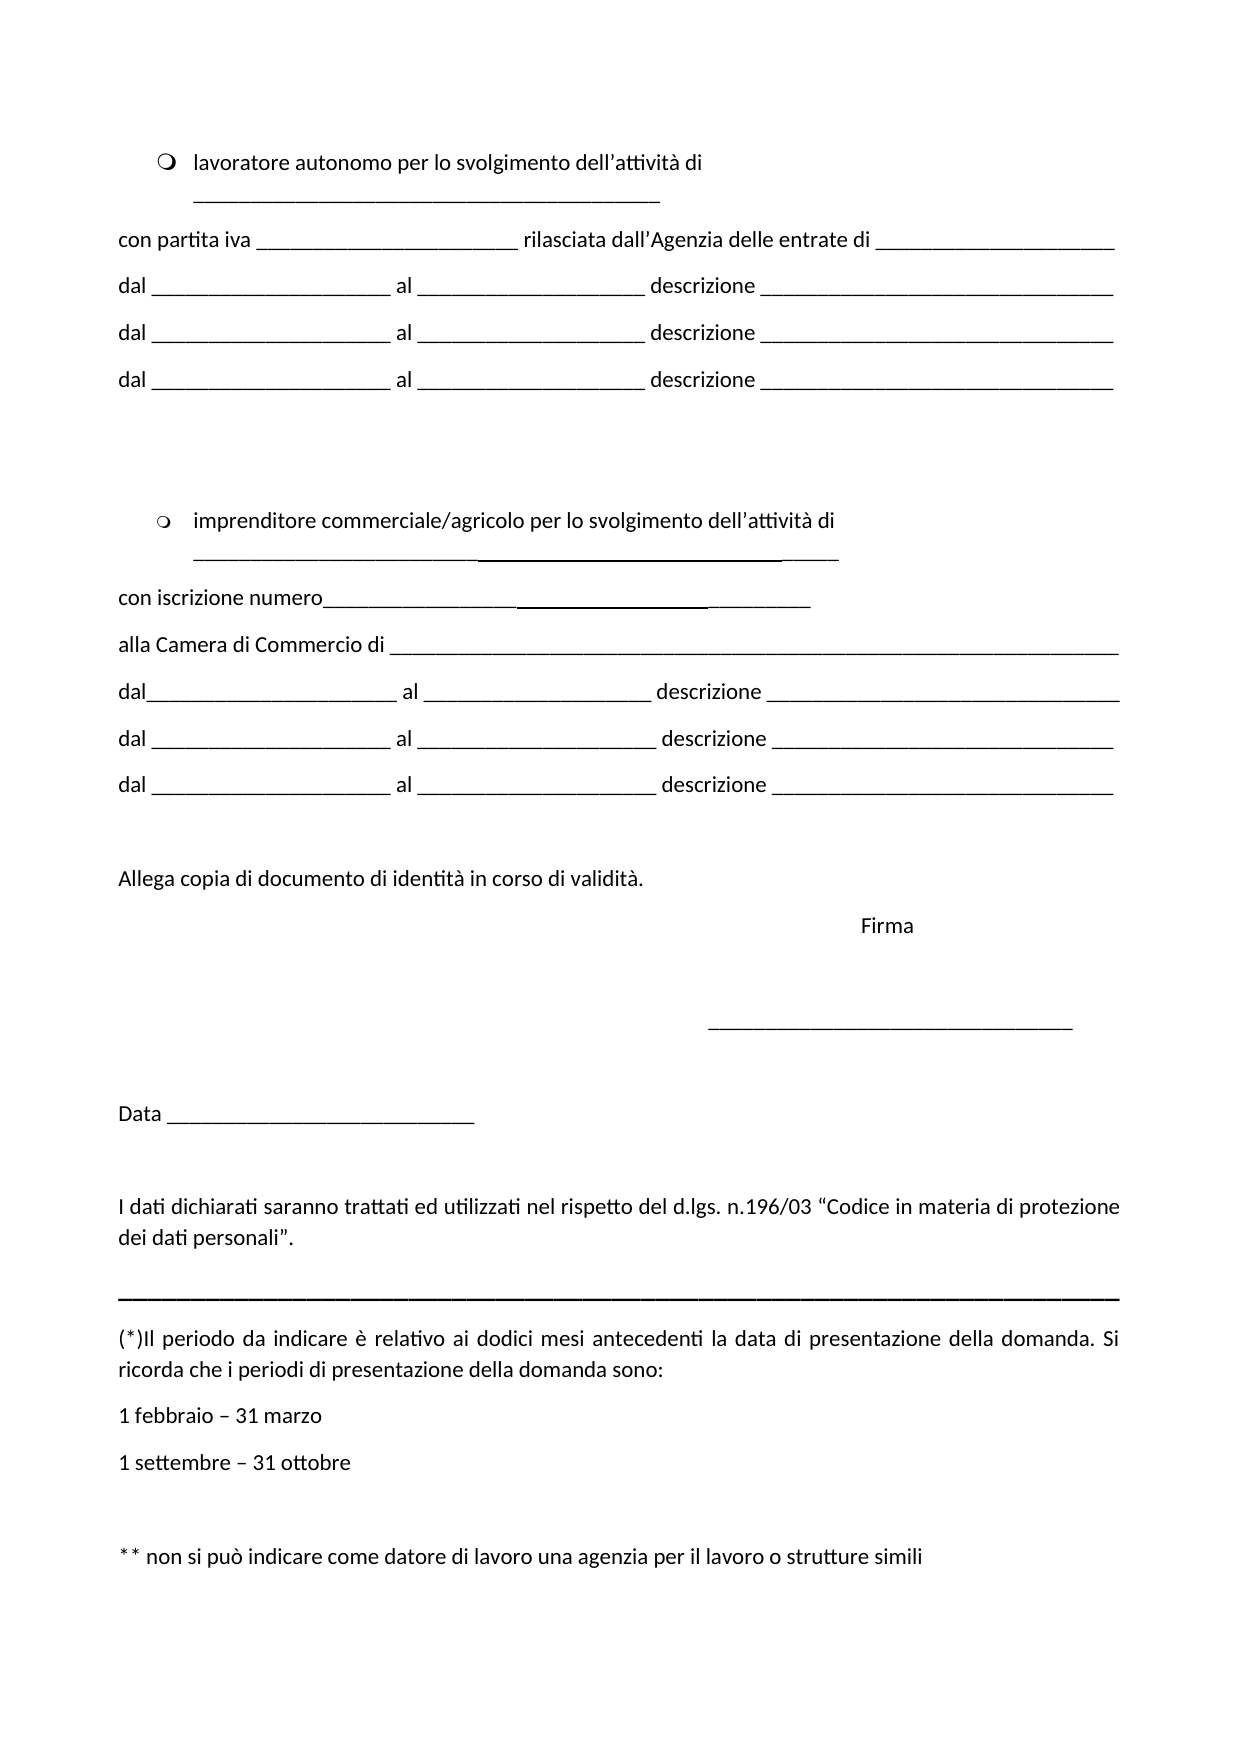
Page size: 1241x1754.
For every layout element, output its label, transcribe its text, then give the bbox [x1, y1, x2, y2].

text 1 settembre – 31 ottobre [118, 1448, 1122, 1477]
text Firma [782, 911, 1122, 939]
text alla Camera di Commercio di ________________________________________________________________ [118, 630, 1122, 658]
text (*)Il periodo da indicare è relativo ai dodici mesi antecedenti la data di presentazione della domanda. Si ricorda che i periodi di presentazione della domanda sono: [118, 1324, 1122, 1383]
text Data ___________________________ [118, 1099, 1122, 1127]
text Allega copia di documento di identità in corso di validità. [118, 864, 1122, 892]
text dal _____________________ al _____________________ descrizione ______________________________ [118, 771, 1122, 798]
text dal _____________________ al ____________________ descrizione _______________________________ [118, 272, 1122, 299]
text _____________________________________________________________________ [118, 1269, 1122, 1305]
text con iscrizione numero_________________ _________ [118, 583, 1122, 611]
text dal _____________________ al ____________________ descrizione _______________________________ [118, 365, 1122, 393]
text 1 febbraio – 31 marzo [118, 1402, 1122, 1430]
list lavoratore autonomo per lo svolgimento dell’attività di _________________________________________ [156, 148, 1122, 206]
text dal _____________________ al _____________________ descrizione ______________________________ [118, 724, 1122, 752]
text ________________________________ [708, 1005, 1122, 1033]
text dal _____________________ al ____________________ descrizione _______________________________ [118, 318, 1122, 346]
text dal______________________ al ____________________ descrizione _______________________________ [118, 677, 1122, 705]
list imprenditore commerciale/agricolo per lo svolgimento dell’attività di _________________________ _____ [156, 506, 1122, 564]
text ** non si può indicare come datore di lavoro una agenzia per il lavoro o strutture simili [118, 1542, 1122, 1570]
text con partita iva _______________________ rilasciata dall’Agenzia delle entrate di _____________________ [118, 225, 1122, 253]
text I dati dichiarati saranno trattati ed utilizzati nel rispetto del d.lgs. n.196/03 “Codice in materia di protezione dei dati personali”. [118, 1192, 1122, 1251]
